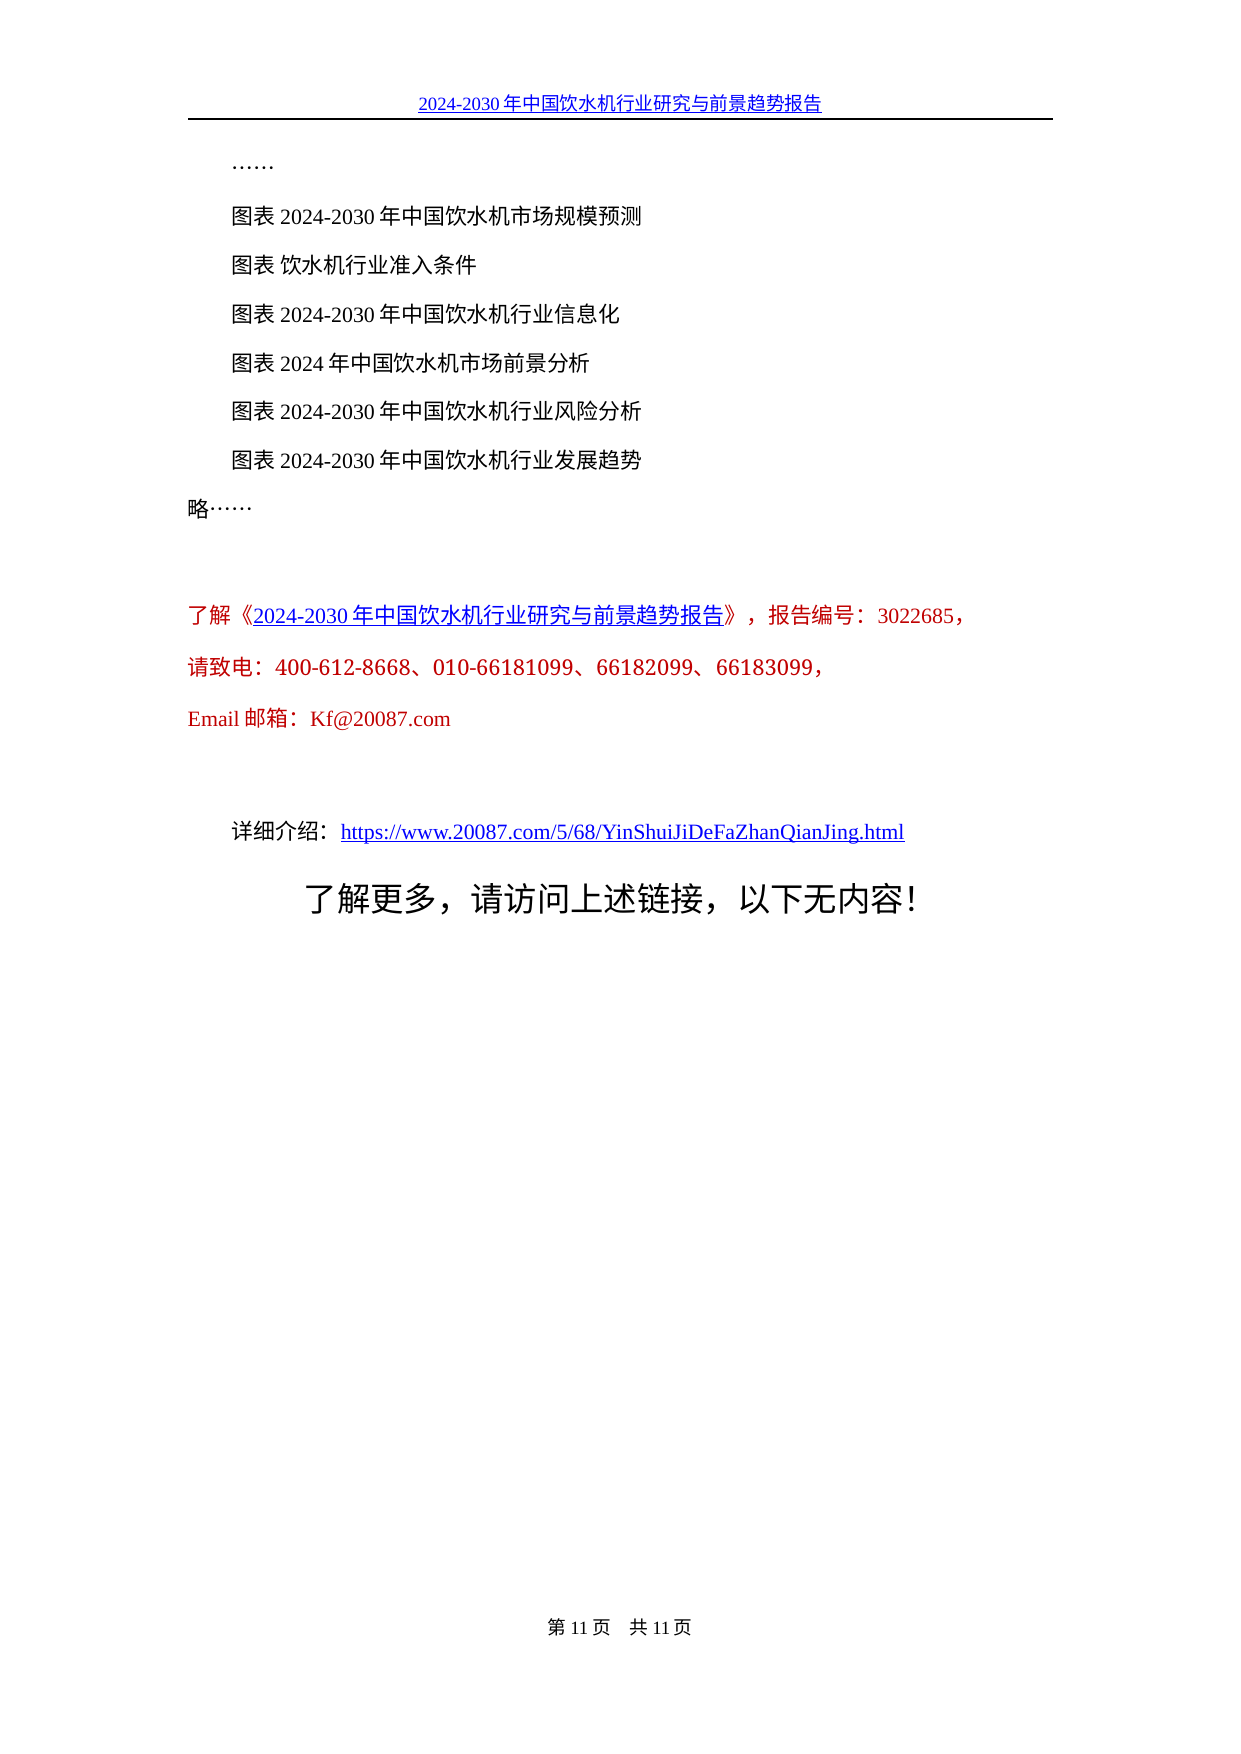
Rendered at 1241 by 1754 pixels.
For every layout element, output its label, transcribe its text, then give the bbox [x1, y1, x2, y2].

text 了解《2024-2030年中国饮水机行业研究与前景趋势报告》，报告编号：3022685， [187, 598, 1053, 630]
text Email邮箱：Kf@20087.com [187, 701, 1053, 733]
text 详细介绍：https://www.20087.com/5/68/YinShuiJiDeFaZhanQianJing.html [187, 814, 1053, 846]
text 请致电：400-612-8668、010-66181099、66182099、66183099， [187, 649, 1053, 682]
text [187, 150, 1053, 524]
title 了解更多，请访问上述链接，以下无内容！ [187, 864, 1053, 929]
